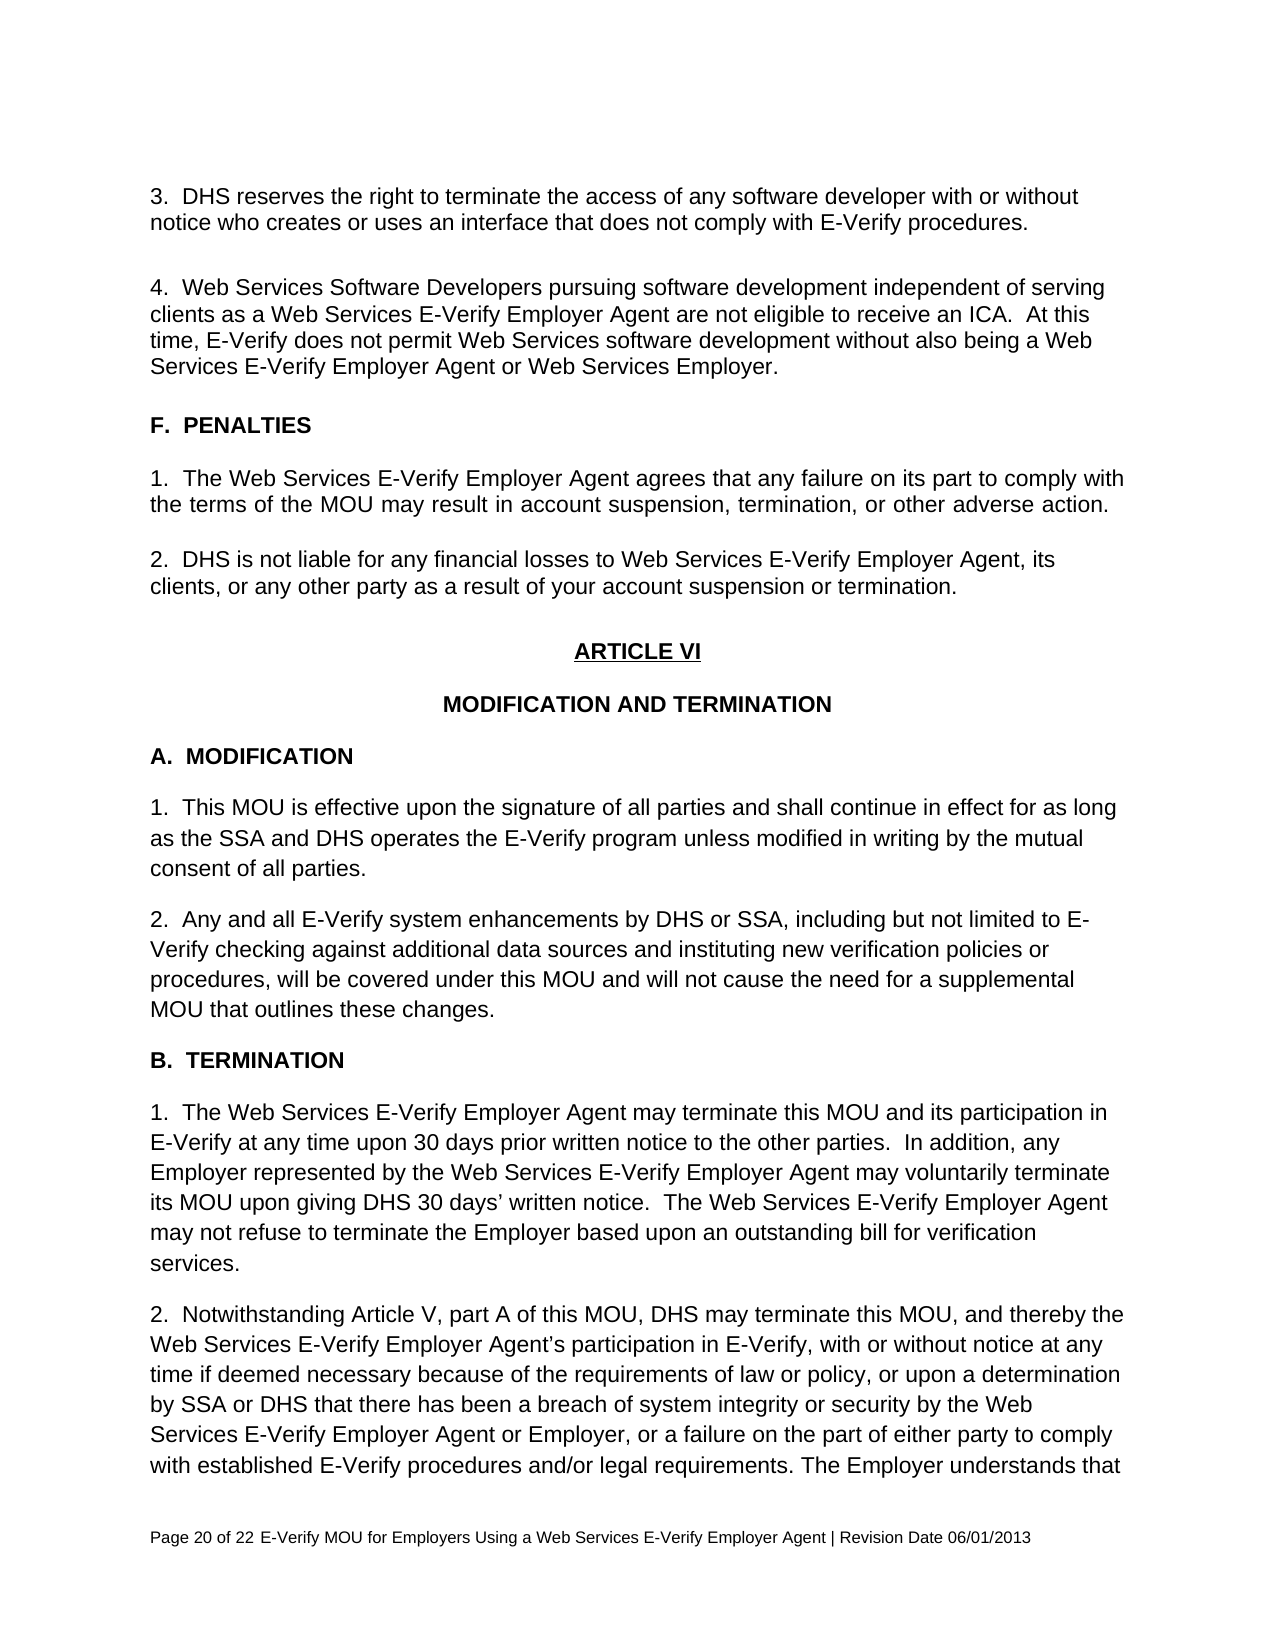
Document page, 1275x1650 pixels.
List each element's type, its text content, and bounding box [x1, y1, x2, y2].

text 2. Any and all E-Verify system enhancements by DHS or SSA, including but not limited to E-Verify checking against additional data sources and instituting new verification policies or procedures, will be covered under this MOU and will not cause the need for a supplemental MOU that outlines these changes. [150, 906, 1125, 1023]
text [150, 1301, 1125, 1478]
text MODIFICATION AND TERMINATION [150, 691, 1125, 717]
text F. PENALTIES [150, 412, 1125, 438]
text 1. The Web Services E-Verify Employer Agent may terminate this MOU and its participation in E-Verify at any time upon 30 days prior written notice to the other parties. In addition, any Employer represented by the Web Services E-Verify Employer Agent may voluntarily terminate its MOU upon giving DHS 30 days’ written notice. The Web Services E-Verify Employer Agent may not refuse to terminate the Employer based upon an outstanding bill for verification services. [150, 1098, 1125, 1276]
text 3. DHS reserves the right to terminate the access of any software developer with or without notice who creates or uses an interface that does not comply with E-Verify procedures. [150, 183, 1125, 235]
text 1. The Web Services E-Verify Employer Agent agrees that any failure on its part to comply with the terms of the MOU may result in account suspension, termination, or other adverse action. [150, 465, 1125, 546]
text B. TERMINATION [150, 1047, 1125, 1074]
text A. MODIFICATION [150, 743, 1125, 770]
text 1. This MOU is effective upon the signature of all parties and shall continue in effect for as long as the SSA and DHS operates the E-Verify program unless modified in writing by the mutual consent of all parties. [150, 794, 1125, 881]
text 4. Web Services Software Developers pursuing software development independent of serving clients as a Web Services E-Verify Employer Agent are not eligible to receive an ICA. At this time, E-Verify does not permit Web Services software development without also being a Web Services E-Verify Employer Agent or Web Services Employer. [150, 274, 1125, 379]
text ARTICLE VI [150, 638, 1125, 664]
text 2. DHS is not liable for any financial losses to Web Services E-Verify Employer Agent, its clients, or any other party as a result of your account suspension or termination. [150, 546, 1125, 599]
